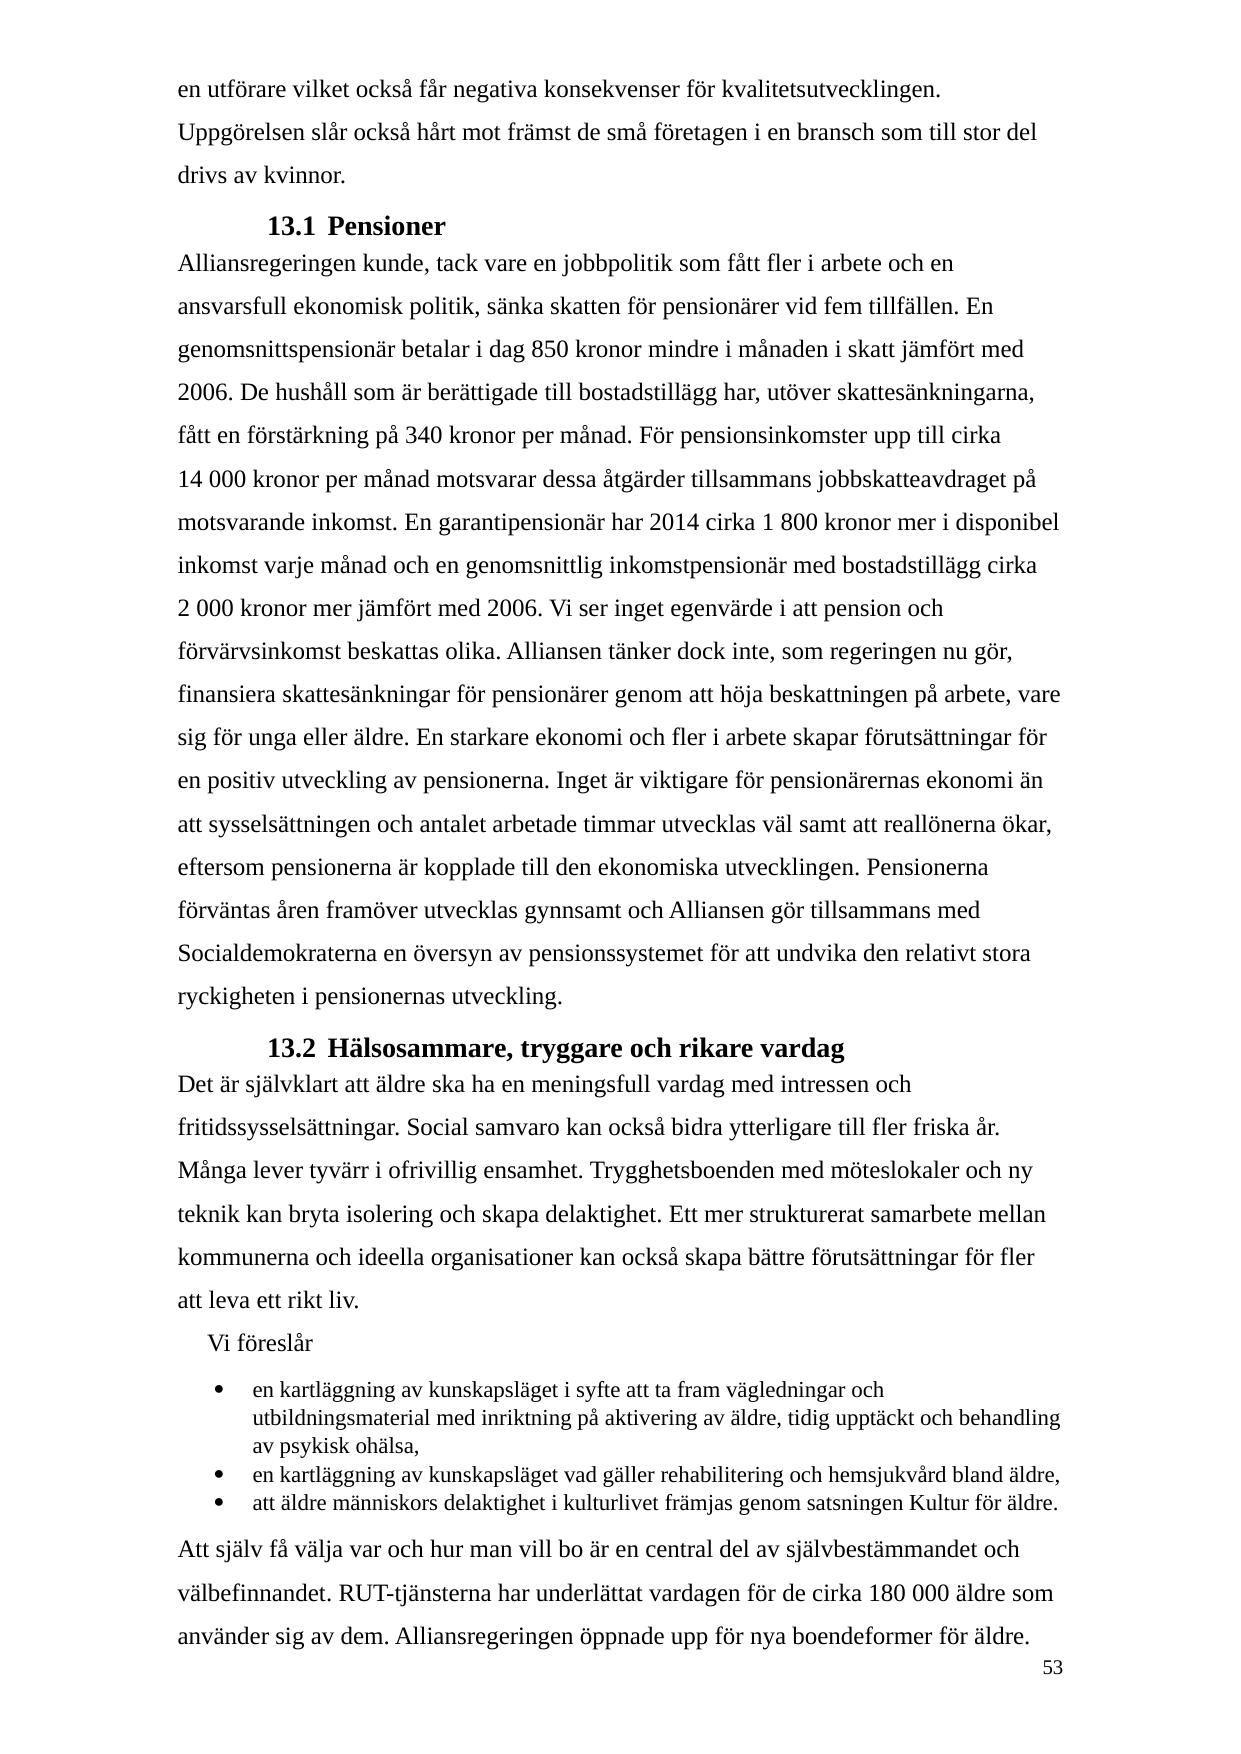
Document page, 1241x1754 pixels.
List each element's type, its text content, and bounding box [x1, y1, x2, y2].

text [177, 1534, 1063, 1649]
subtitle Pensioner [237, 209, 1063, 242]
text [177, 74, 1063, 189]
text Alliansregeringen kunde, tack vare en jobbpolitik som fått fler i arbete och en ansvarsfull ekonomisk politik, sänka skatten för pensionärer vid fem tillfällen. En genomsnittspensionär betalar i dag 850 kronor mindre i månaden i skatt jämfört med 2006. De hushåll som är berättigade till bostadstillägg har, utöver skattesänkningarna, fått en förstärkning på 340 kronor per månad. För pensionsinkomster upp till cirka 14 000 kronor per månad motsvarar dessa åtgärder tillsammans jobbskatteavdraget på motsvarande inkomst. En garantipensionär har 2014 cirka 1 800 kronor mer i disponibel inkomst varje månad och en genomsnittlig inkomstpensionär med bostadstillägg cirka 2 000 kronor mer jämfört med 2006. Vi ser inget egenvärde i att pension och förvärvsinkomst beskattas olika. Alliansen tänker dock inte, som regeringen nu gör, finansiera skattesänkningar för pensionärer genom att höja beskattningen på arbete, vare sig för unga eller äldre. En starkare ekonomi och fler i arbete skapar förutsättningar för en positiv utveckling av pensionerna. Inget är viktigare för pensionärernas ekonomi än att sysselsättningen och antalet arbetade timmar utvecklas väl samt att reallönerna ökar, eftersom pensionerna är kopplade till den ekonomiska utvecklingen. Pensionerna förväntas åren framöver utvecklas gynnsamt och Alliansen gör tillsammans med Socialdemokraterna en översyn av pensionssystemet för att undvika den relativt stora ryckigheten i pensionernas utveckling. [177, 248, 1063, 1010]
list en kartläggning av kunskapsläget vad gäller rehabilitering och hemsjukvård bland äldre, [215, 1461, 1063, 1487]
list en kartläggning av kunskapsläget i syfte att ta fram vägledningar och utbildningsmaterial med inriktning på aktivering av äldre, tidig upptäckt och behandling av psykisk ohälsa, [215, 1376, 1063, 1459]
subtitle Hälsosammare, tryggare och rikare vardag [237, 1031, 1063, 1063]
list att äldre människors delaktighet i kulturlivet främjas genom satsningen Kultur för äldre. [215, 1489, 1063, 1516]
text Det är självklart att äldre ska ha en meningsfull vardag med intressen och fritidssysselsättningar. Social samvaro kan också bidra ytterligare till fler friska år. Många lever tyvärr i ofrivillig ensamhet. Trygghetsboenden med möteslokaler och ny teknik kan bryta isolering och skapa delaktighet. Ett mer strukturerat samarbete mellan kommunerna och ideella organisationer kan också skapa bättre förutsättningar för fler att leva ett rikt liv. [177, 1069, 1063, 1314]
text Vi föreslår [177, 1328, 1063, 1357]
